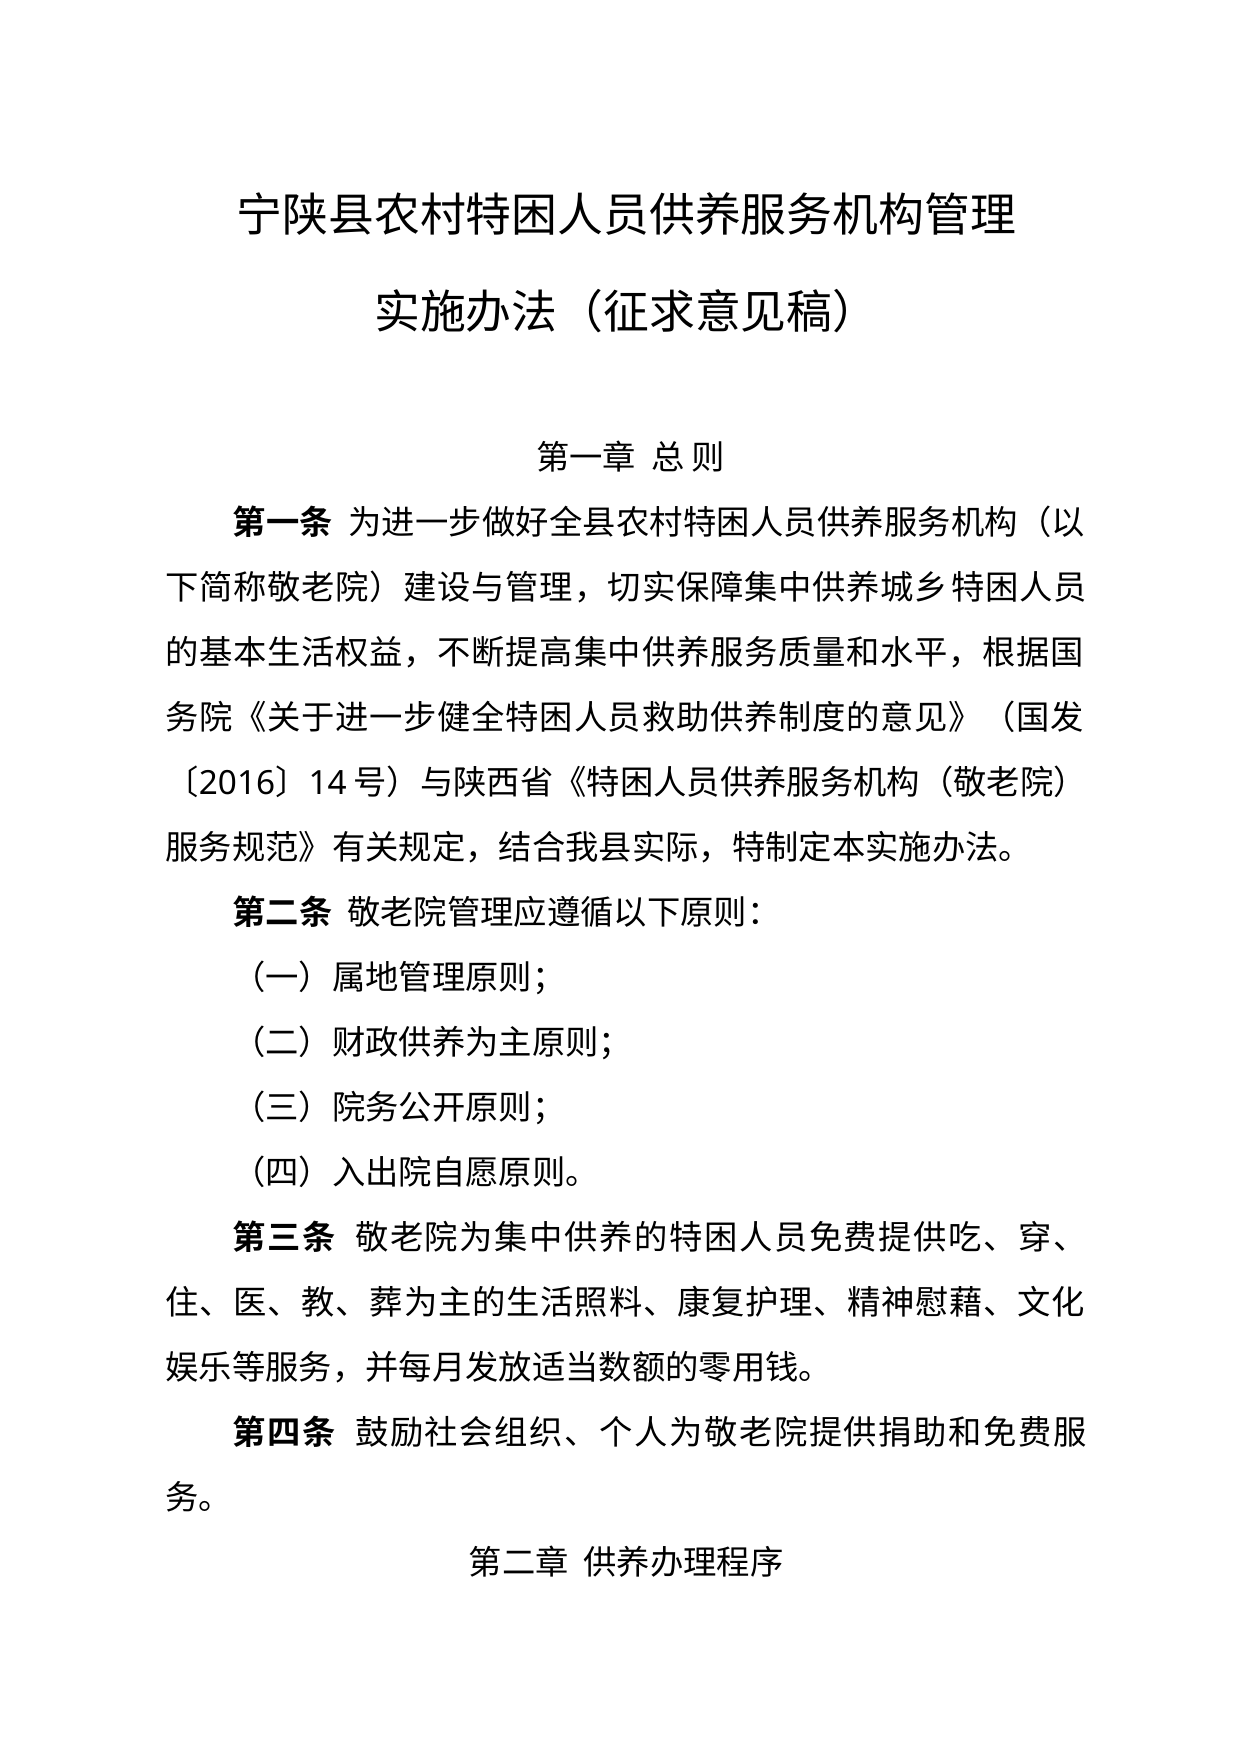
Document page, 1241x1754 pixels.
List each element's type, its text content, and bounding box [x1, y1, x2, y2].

text 实施办法（征求意见稿） [165, 260, 1087, 357]
text 第四条 鼓励社会组织、个人为敬老院提供捐助和免费服务。 [165, 1397, 1087, 1527]
text 第二条 敬老院管理应遵循以下原则： [165, 877, 1087, 942]
text 第三条 敬老院为集中供养的特困人员免费提供吃、穿、住、医、教、葬为主的生活照料、康复护理、精神慰藉、文化娱乐等服务，并每月发放适当数额的零用钱。 [165, 1202, 1087, 1397]
text （二）财政供养为主原则； [165, 1007, 1087, 1072]
text 宁陕县农村特困人员供养服务机构管理 [165, 162, 1087, 260]
text （四）入出院自愿原则。 [165, 1137, 1087, 1202]
text （三）院务公开原则； [165, 1072, 1087, 1137]
list 第一条 为进一步做好全县农村特困人员供养服务机构（以下简称敬老院）建设与管理，切实保障集中供养城乡特困人员的基本生活权益，不断提高集中供养服务质量和水平，根据国务院《关于进一步健全特困人员救助供养制度的意见》（国发〔2016〕14号）与陕西省《特困人员供养服务机构（敬老院）服务规范》有关规定，结合我县实际，特制定本实施办法。 [165, 487, 1087, 877]
text （一）属地管理原则； [165, 942, 1087, 1007]
text 第一章 总 则 [165, 422, 1087, 487]
text 第二章 供养办理程序 [165, 1527, 1087, 1592]
